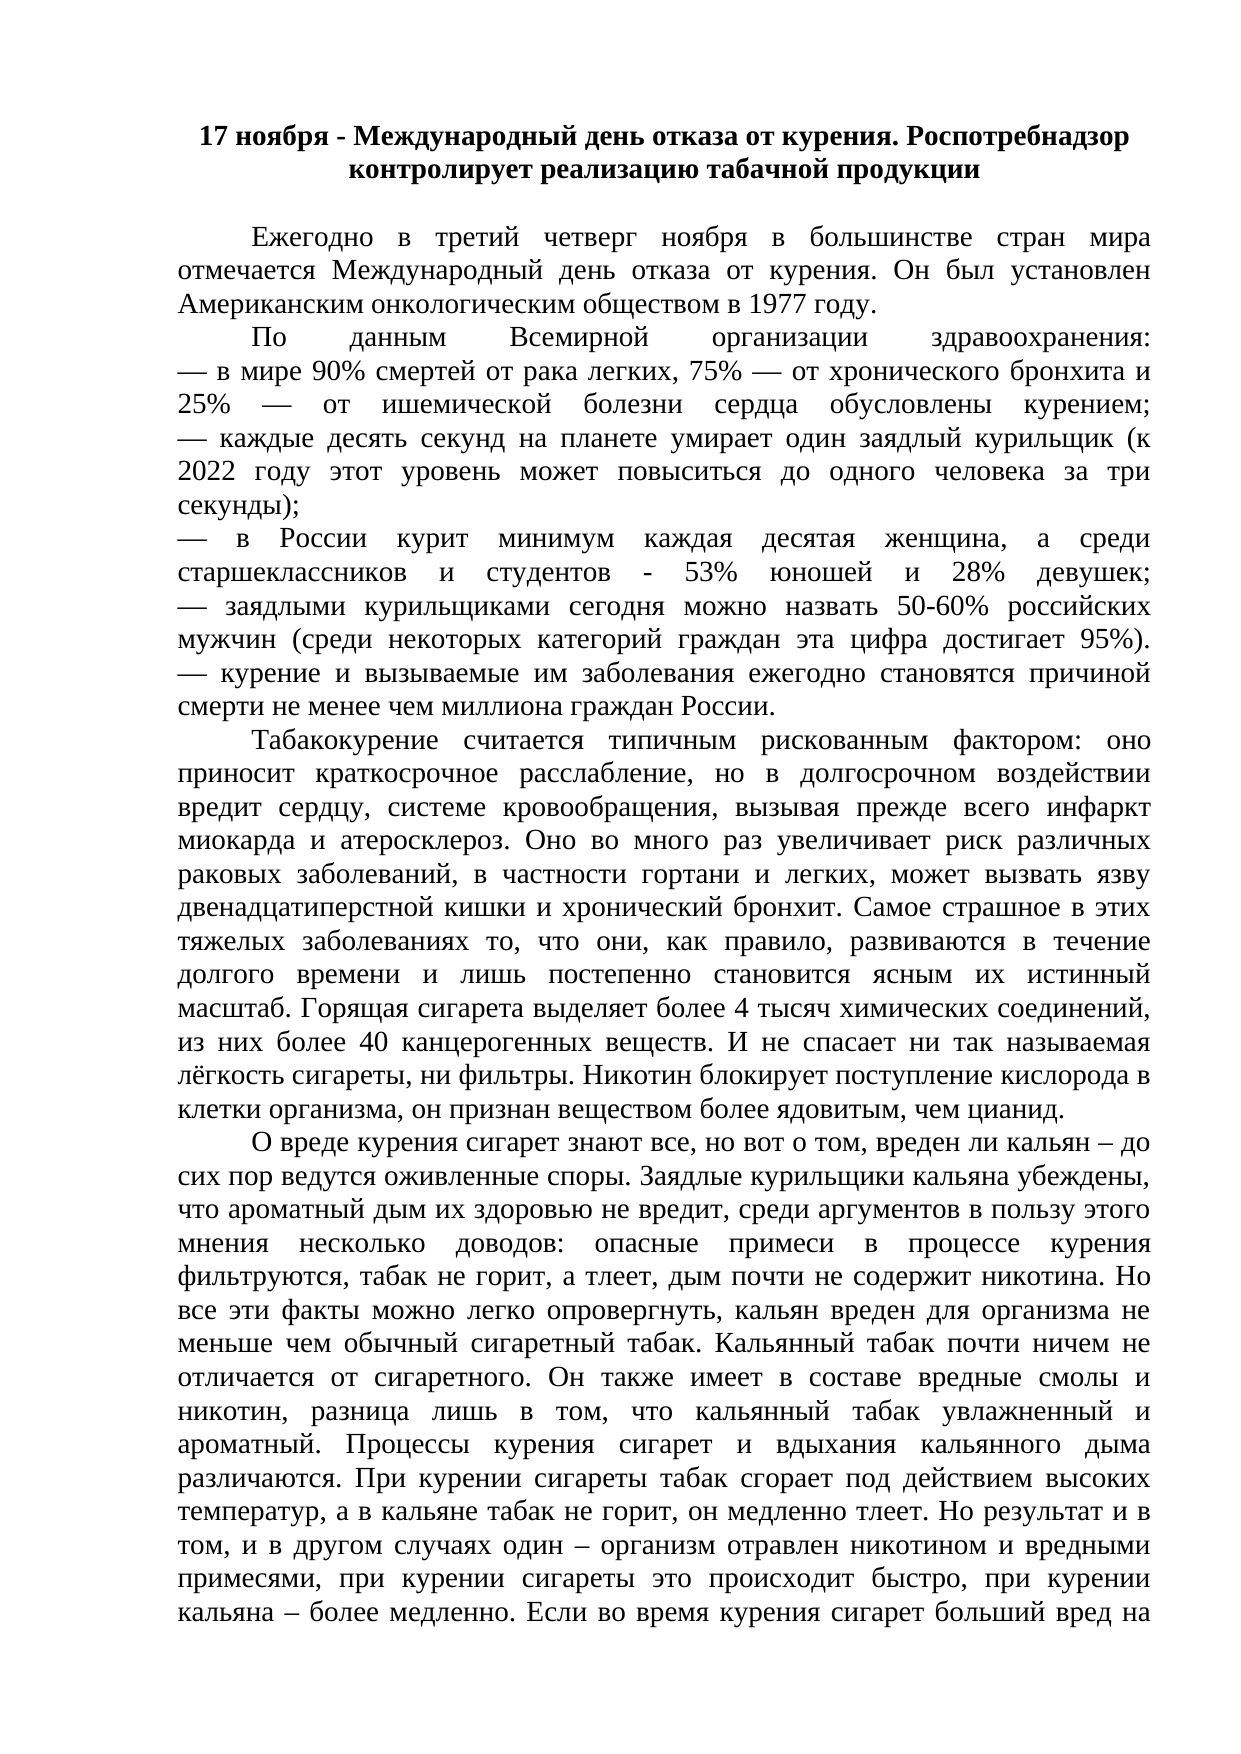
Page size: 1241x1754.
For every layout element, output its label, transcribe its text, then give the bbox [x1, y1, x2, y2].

text Табакокурение считается типичным рискованным фактором: оно приносит краткосрочное расслабление, но в долгосрочном воздействии вредит сердцу, системе кровообращения, вызывая прежде всего инфаркт миокарда и атеросклероз. Оно во много раз увеличивает риск различных раковых заболеваний, в частности гортани и легких, может вызвать язву двенадцатиперстной кишки и хронический бронхит. Самое страшное в этих тяжелых заболеваниях то, что они, как правило, развиваются в течение долгого времени и лишь постепенно становится ясным их истинный масштаб. Горящая сигарета выделяет более 4 тысяч химических соединений, из них более 40 канцерогенных веществ. И не спасает ни так называемая лёгкость сигареты, ни фильтры. Никотин блокирует поступление кислорода в клетки организма, он признан веществом более ядовитым, чем цианид. [177, 722, 1152, 1124]
text По данным Всемирной организации здравоохранения: — в мире 90% смертей от рака легких, 75% — от хронического бронхита и 25% — от ишемической болезни сердца обусловлены курением; — каждые десять секунд на планете умирает один заядлый курильщик (к 2022 году этот уровень может повыситься до одного человека за три секунды); — в России курит минимум каждая десятая женщина, а среди старшеклассников и студентов - 53% юношей и 28% девушек; — заядлыми курильщиками сегодня можно назвать 50-60% российских мужчин (среди некоторых категорий граждан эта цифра достигает 95%). — курение и вызываемые им заболевания ежегодно становятся причиной смерти не менее чем миллиона граждан России. [177, 319, 1152, 722]
text Ежегодно в третий четверг ноября в большинстве стран мира отмечается Международный день отказа от курения. Он был установлен Американским онкологическим обществом в 1977 году. [177, 219, 1152, 319]
text 17 ноября - Международный день отказа от курения. Роспотребнадзор контролирует реализацию табачной продукции [177, 118, 1152, 185]
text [177, 1124, 1152, 1627]
